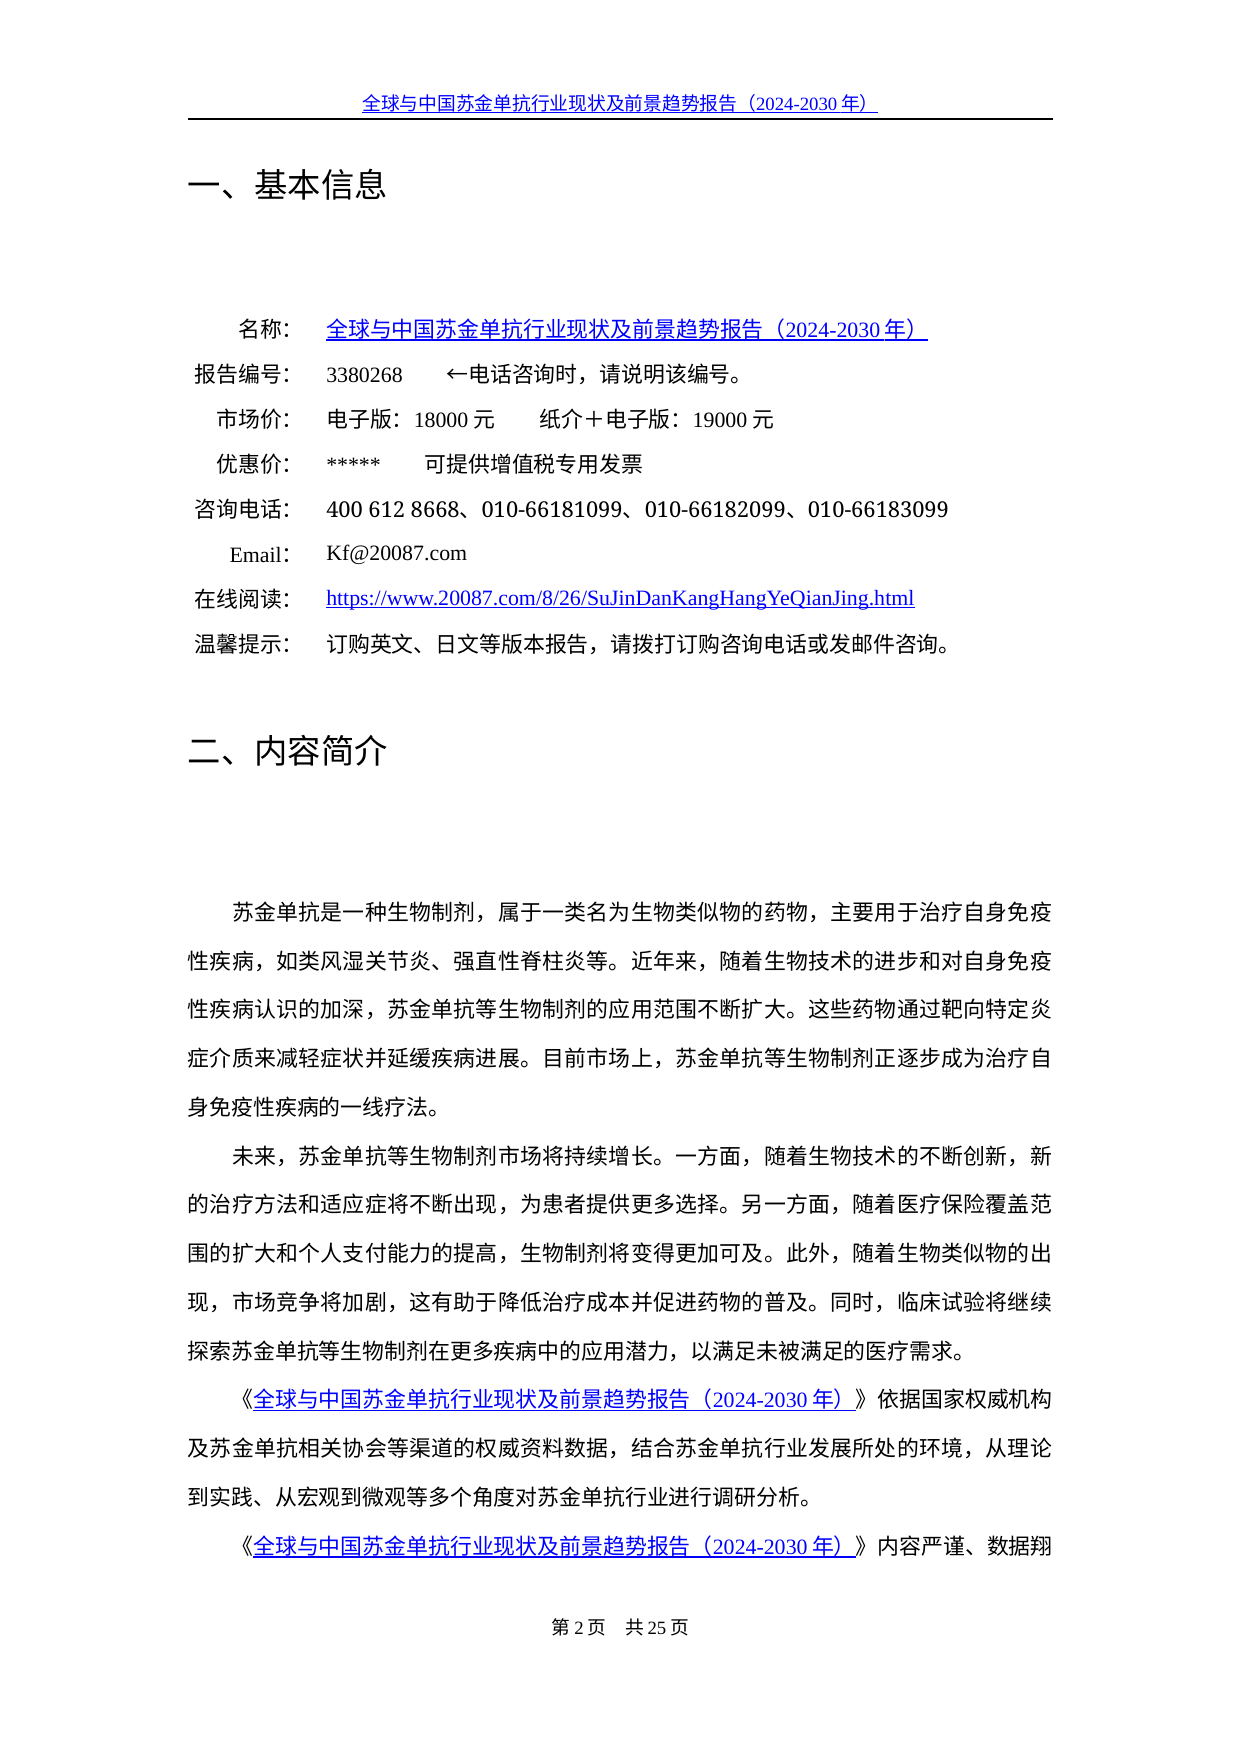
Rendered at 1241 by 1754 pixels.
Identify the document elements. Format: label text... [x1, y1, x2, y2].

table_cell 咨询电话： [167, 492, 315, 537]
title 一、基本信息 [187, 150, 1053, 215]
table_header 全球与中国苏金单抗行业现状及前景趋势报告（2024-2030年） [315, 312, 1073, 357]
title 二、内容简介 [187, 717, 1053, 782]
table_cell 优惠价： [167, 447, 315, 492]
table_cell 400 612 8668、010-66181099、010-66182099、010-66183099 [315, 492, 1073, 537]
table_cell 3380268 ←电话咨询时，请说明该编号。 [315, 357, 1073, 402]
table_cell 市场价： [167, 402, 315, 447]
table_cell Email： [167, 537, 315, 582]
table_cell ***** 可提供增值税专用发票 [315, 447, 1073, 492]
table_cell [315, 582, 1073, 627]
table_cell 订购英文、日文等版本报告，请拨打订购咨询电话或发邮件咨询。 [315, 627, 1073, 672]
table_cell 报告编号： [167, 357, 315, 402]
table_header 名称： [167, 312, 315, 357]
table_cell 电子版：18000 元 纸介＋电子版：19000 元 [315, 402, 1073, 447]
table_cell Kf@20087.com [315, 537, 1073, 582]
table_cell 在线阅读： [167, 582, 315, 627]
table_cell 温馨提示： [167, 627, 315, 672]
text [187, 894, 1053, 1561]
